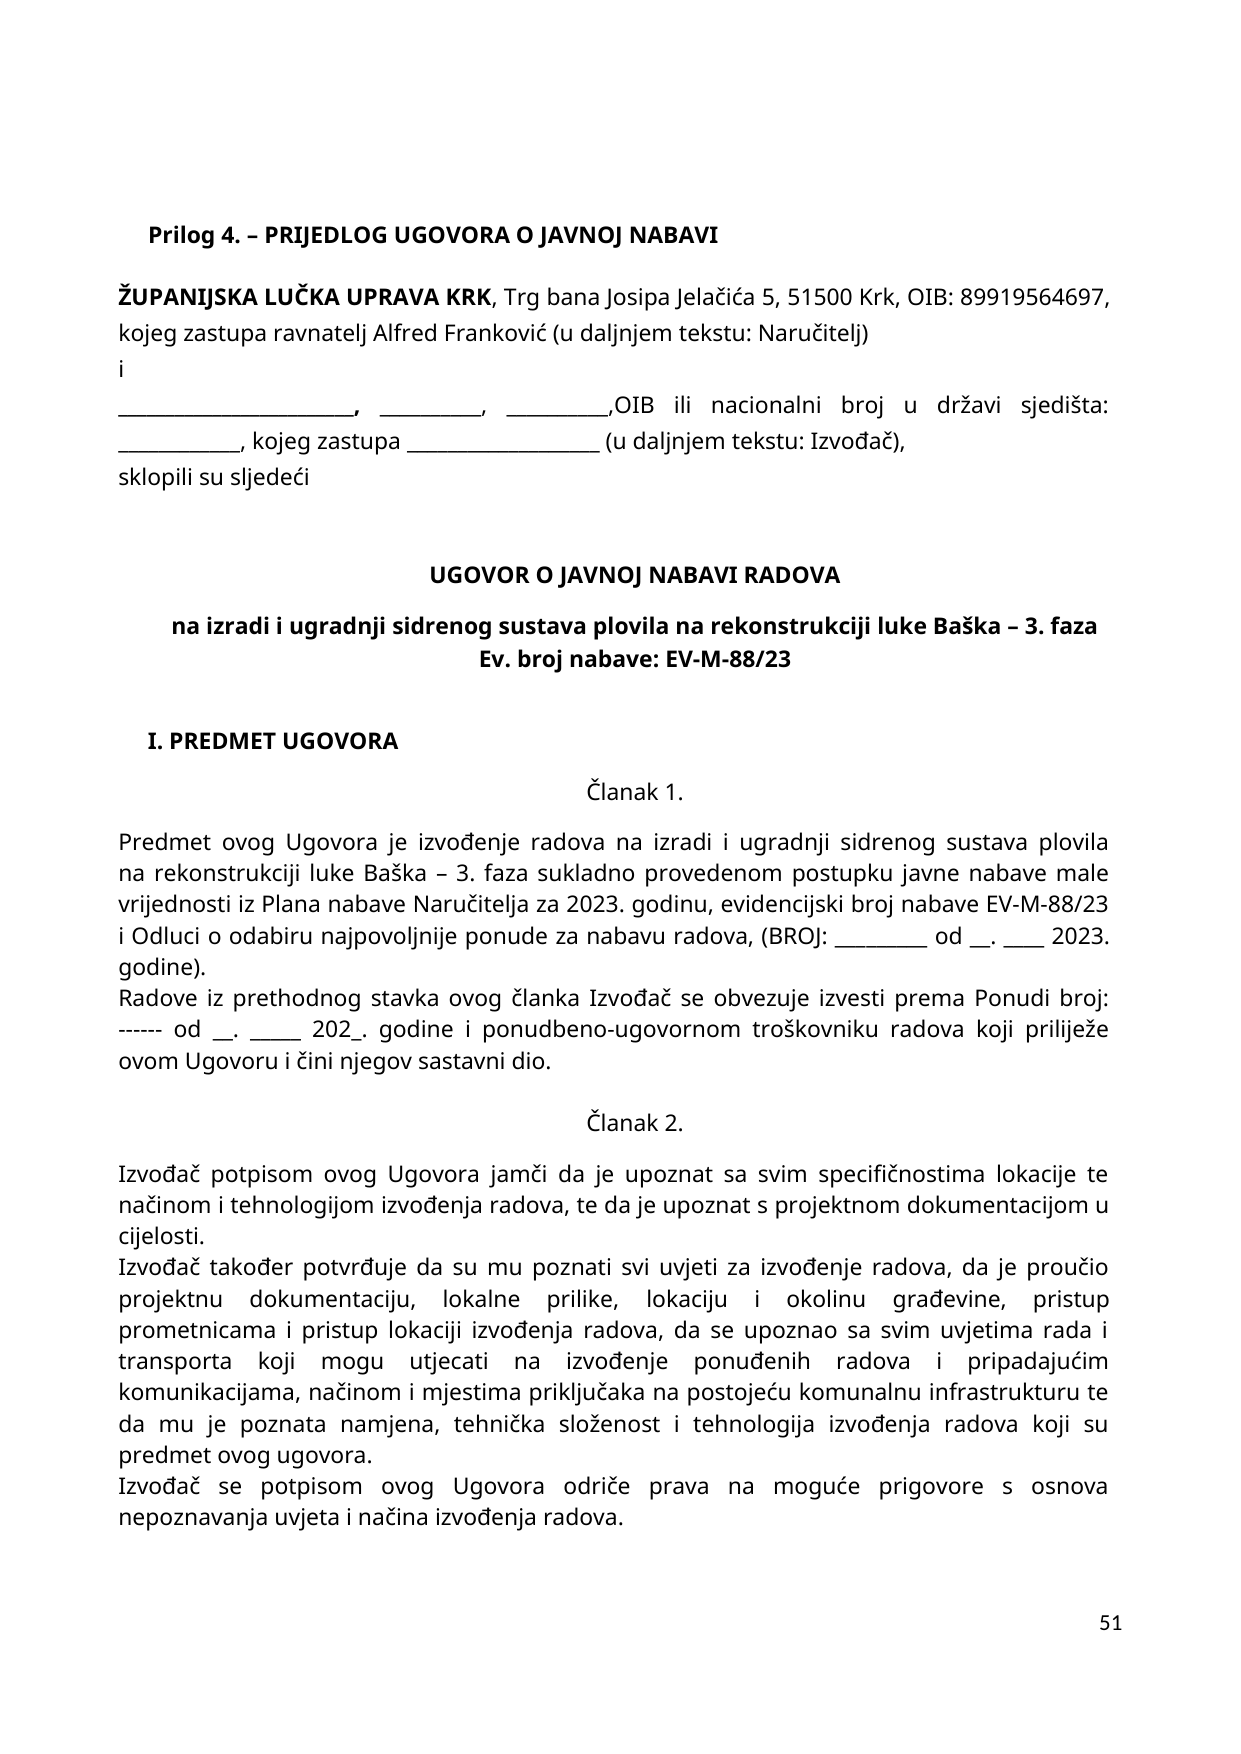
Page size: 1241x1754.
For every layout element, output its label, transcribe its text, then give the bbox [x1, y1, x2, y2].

text Članak 2. [148, 1107, 1122, 1138]
text Radove iz prethodnog stavka ovog članka Izvođač se obvezuje izvesti prema Ponudi broj: ------ od __. _____ 202_. godine i ponudbeno-ugovornom troškovniku radova koji priliježe ovom Ugovoru i čini njegov sastavni dio. [118, 982, 1110, 1076]
text sklopili su sljedeći [118, 461, 1110, 492]
text i [118, 353, 1110, 384]
text na izradi i ugradnji sidrenog sustava plovila na rekonstrukciji luke Baška – 3. faza Ev. broj nabave: EV-M-88/23 [148, 610, 1122, 675]
text Predmet ovog Ugovora je izvođenje radova na izradi i ugradnji sidrenog sustava plovila na rekonstrukciji luke Baška – 3. faza sukladno provedenom postupku javne nabave male vrijednosti iz Plana nabave Naručitelja za 2023. godinu, evidencijski broj nabave EV-M-88/23 i Odluci o odabiru najpovoljnije ponude za nabavu radova, (BROJ: _________ od __. ____ 2023. godine). [118, 826, 1110, 982]
text Izvođač se potpisom ovog Ugovora odriče prava na moguće prigovore s osnova nepoznavanja uvjeta i načina izvođenja radova. [118, 1470, 1110, 1533]
text ŽUPANIJSKA LUČKA UPRAVA KRK, Trg bana Josipa Jelačića 5, 51500 Krk, OIB: 89919564697, kojeg zastupa ravnatelj Alfred Franković (u daljnjem tekstu: Naručitelj) [118, 281, 1110, 348]
text UGOVOR O JAVNOJ NABAVI RADOVA [148, 559, 1122, 591]
text Izvođač također potvrđuje da su mu poznati svi uvjeti za izvođenje radova, da je proučio projektnu dokumentaciju, lokalne prilike, lokaciju i okolinu građevine, pristup prometnicama i pristup lokaciji izvođenja radova, da se upoznao sa svim uvjetima rada i transporta koji mogu utjecati na izvođenje ponuđenih radova i pripadajućim komunikacijama, načinom i mjestima priključaka na postojeću komunalnu infrastrukturu te da mu je poznata namjena, tehnička složenost i tehnologija izvođenja radova koji su predmet ovog ugovora. [118, 1251, 1110, 1470]
text I. PREDMET UGOVORA [148, 725, 1122, 756]
text Prilog 4. – PRIJEDLOG UGOVORA O JAVNOJ NABAVI [148, 219, 1122, 250]
text Članak 1. [148, 776, 1122, 807]
text Izvođač potpisom ovog Ugovora jamči da je upoznat sa svim specifičnostima lokacije te načinom i tehnologijom izvođenja radova, te da je upoznat s projektnom dokumentacijom u cijelosti. [118, 1158, 1110, 1251]
text _________________________, __________, __________,OIB ili nacionalni broj u državi sjedišta: ____________, kojeg zastupa ___________________ (u daljnjem tekstu: Izvođač), [118, 389, 1110, 456]
